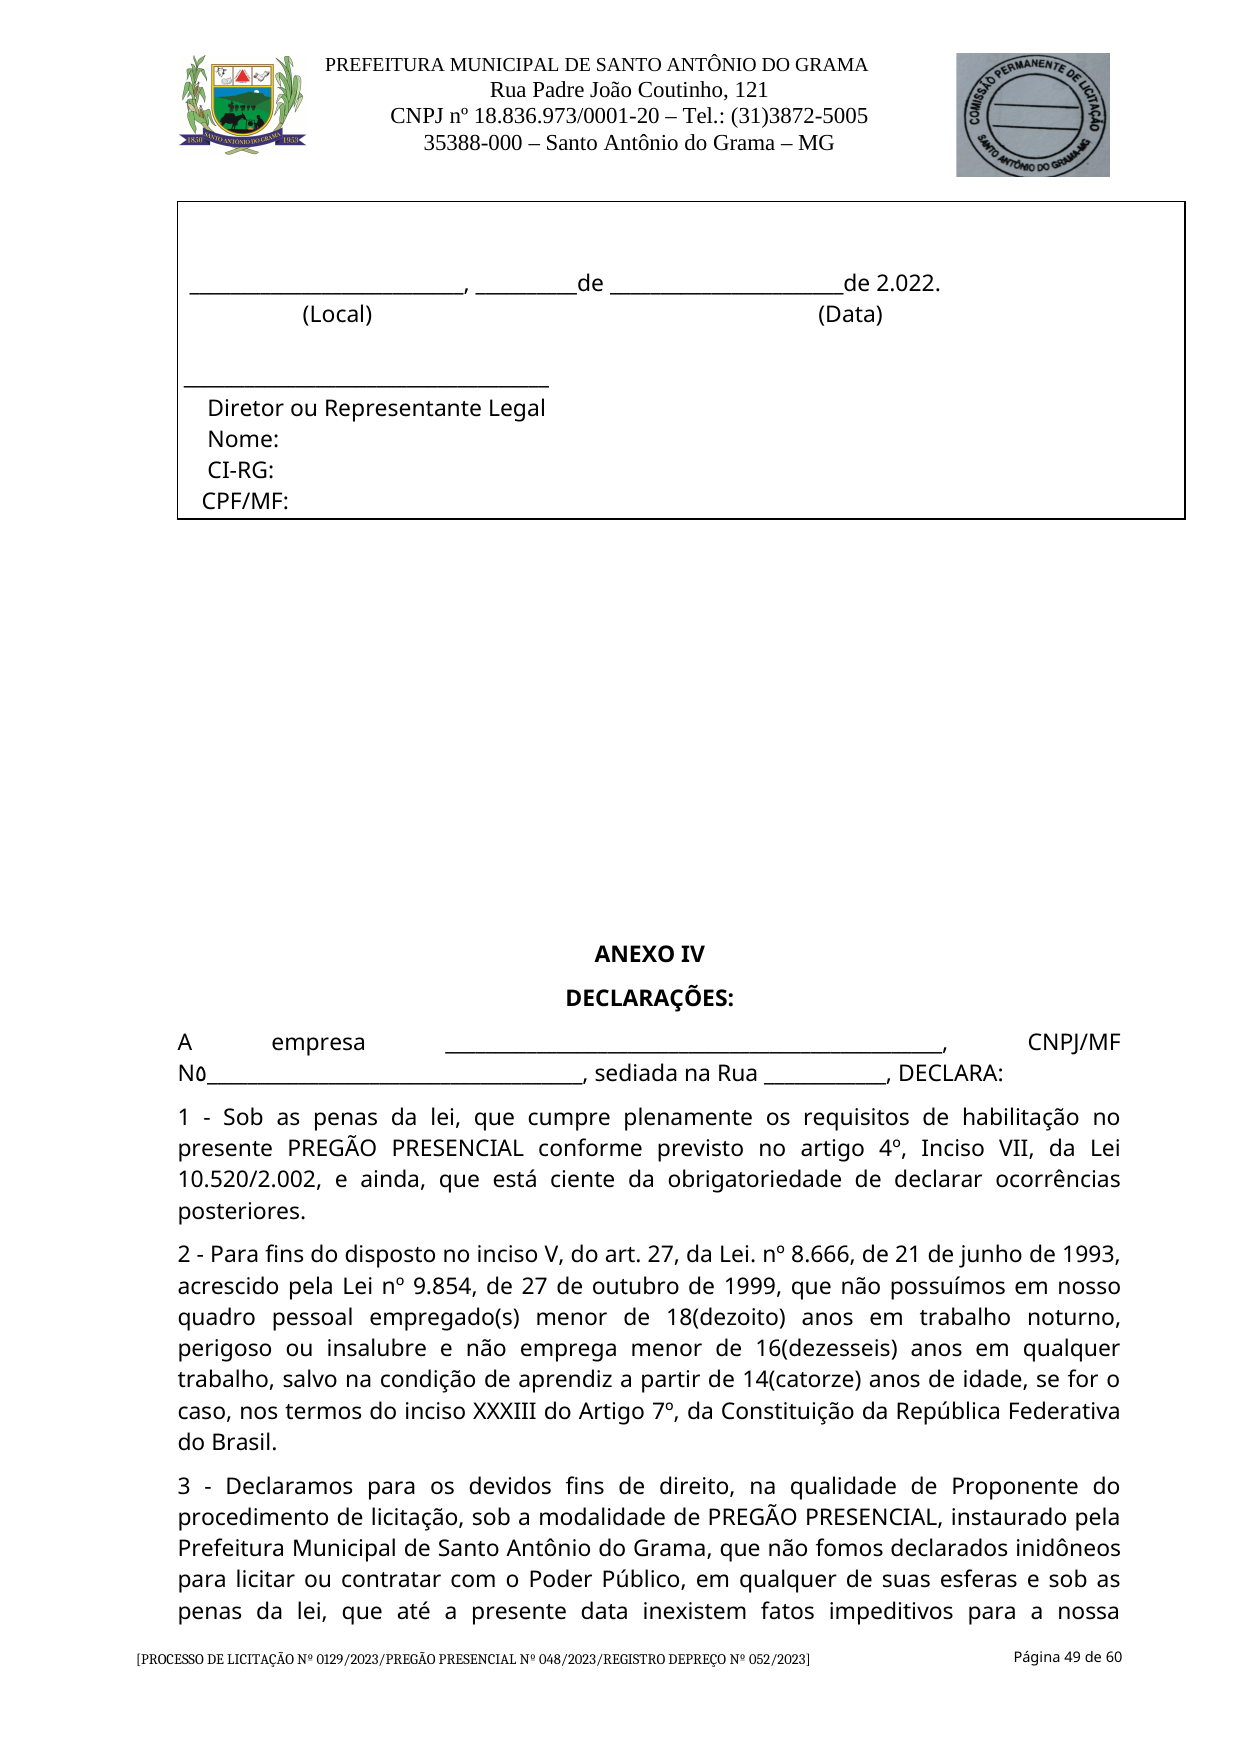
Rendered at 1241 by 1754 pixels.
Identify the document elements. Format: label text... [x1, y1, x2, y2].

text A empresa _________________________________________________, CNPJ/MF N٥_____________________________________, sediada na Rua ____________, DECLARA: [177, 1026, 1122, 1088]
picture [178, 55, 307, 155]
picture [956, 53, 1110, 177]
text 1 - Sob as penas da lei, que cumpre plenamente os requisitos de habilitação no presente PREGÃO PRESENCIAL conforme previsto no artigo 4º, Inciso VII, da Lei 10.520/2.002, e ainda, que está ciente da obrigatoriedade de declarar ocorrências posteriores. [177, 1101, 1122, 1226]
text DECLARAÇÕES: [177, 982, 1122, 1013]
text 2 - Para fins do disposto no inciso V, do art. 27, da Lei. nº 8.666, de 21 de junho de 1993, acrescido pela Lei nº 9.854, de 27 de outubro de 1999, que não possuímos em nosso quadro pessoal empregado(s) menor de 18(dezoito) anos em trabalho noturno, perigoso ou insalubre e não emprega menor de 16(dezesseis) anos em qualquer trabalho, salvo na condição de aprendiz a partir de 14(catorze) anos de idade, se for o caso, nos termos do inciso XXXIII do Artigo 7º, da Constituição da República Federativa do Brasil. [177, 1238, 1122, 1457]
table_cell ___________________________, __________de _______________________de 2.022. (Local) (Data) ____________________________________ Diretor ou Representante Legal Nome: CI-RG: CPF/MF: [178, 202, 1184, 518]
text ANEXO IV [177, 938, 1122, 969]
